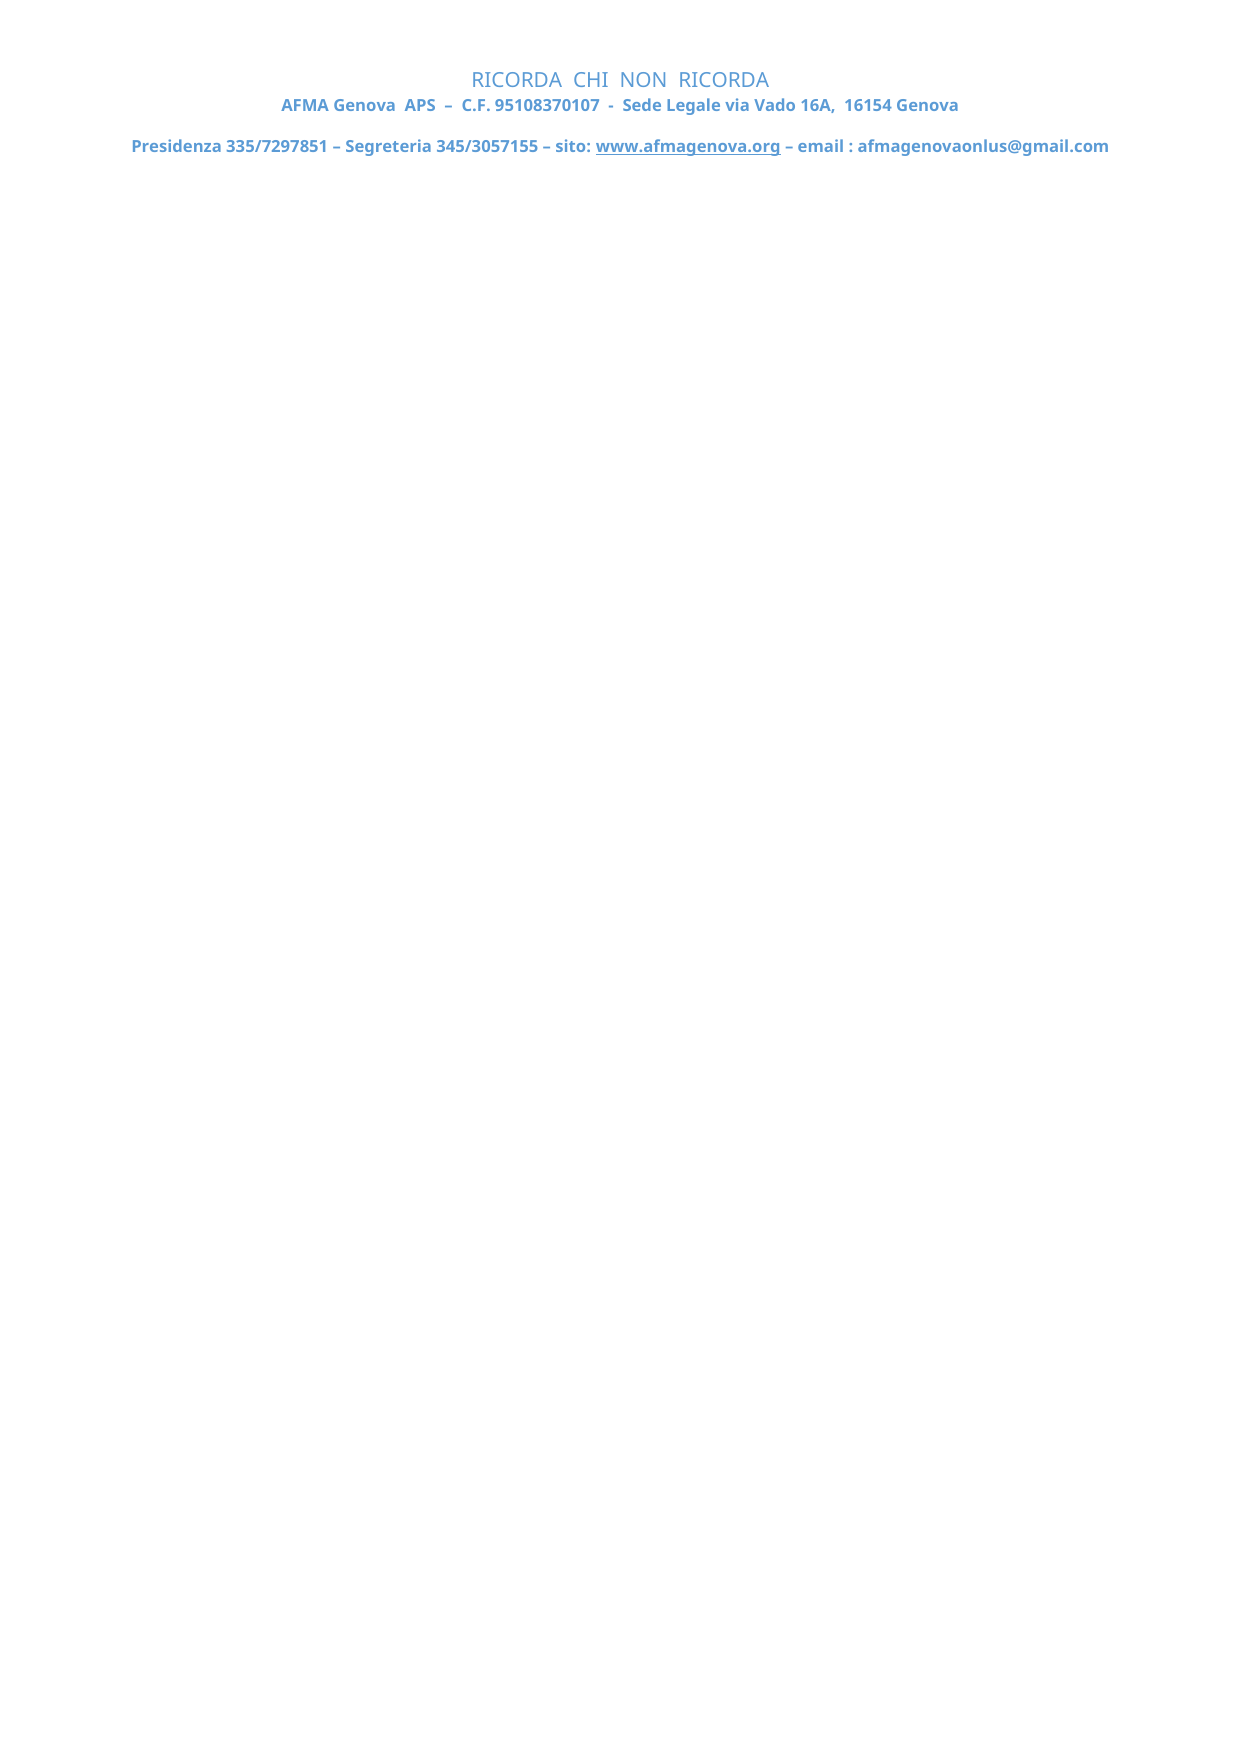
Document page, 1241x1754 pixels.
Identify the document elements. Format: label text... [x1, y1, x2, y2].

text AFMA Genova APS – C.F. 95108370107 - Sede Legale via Vado 16A, 16154 Genova [75, 94, 1165, 116]
text RICORDA CHI NON RICORDA [75, 65, 1165, 94]
text Presidenza 335/7297851 – Segreteria 345/3057155 – sito: www.afmagenova.org – email : afmagenovaonlus@gmail.com [75, 135, 1165, 157]
